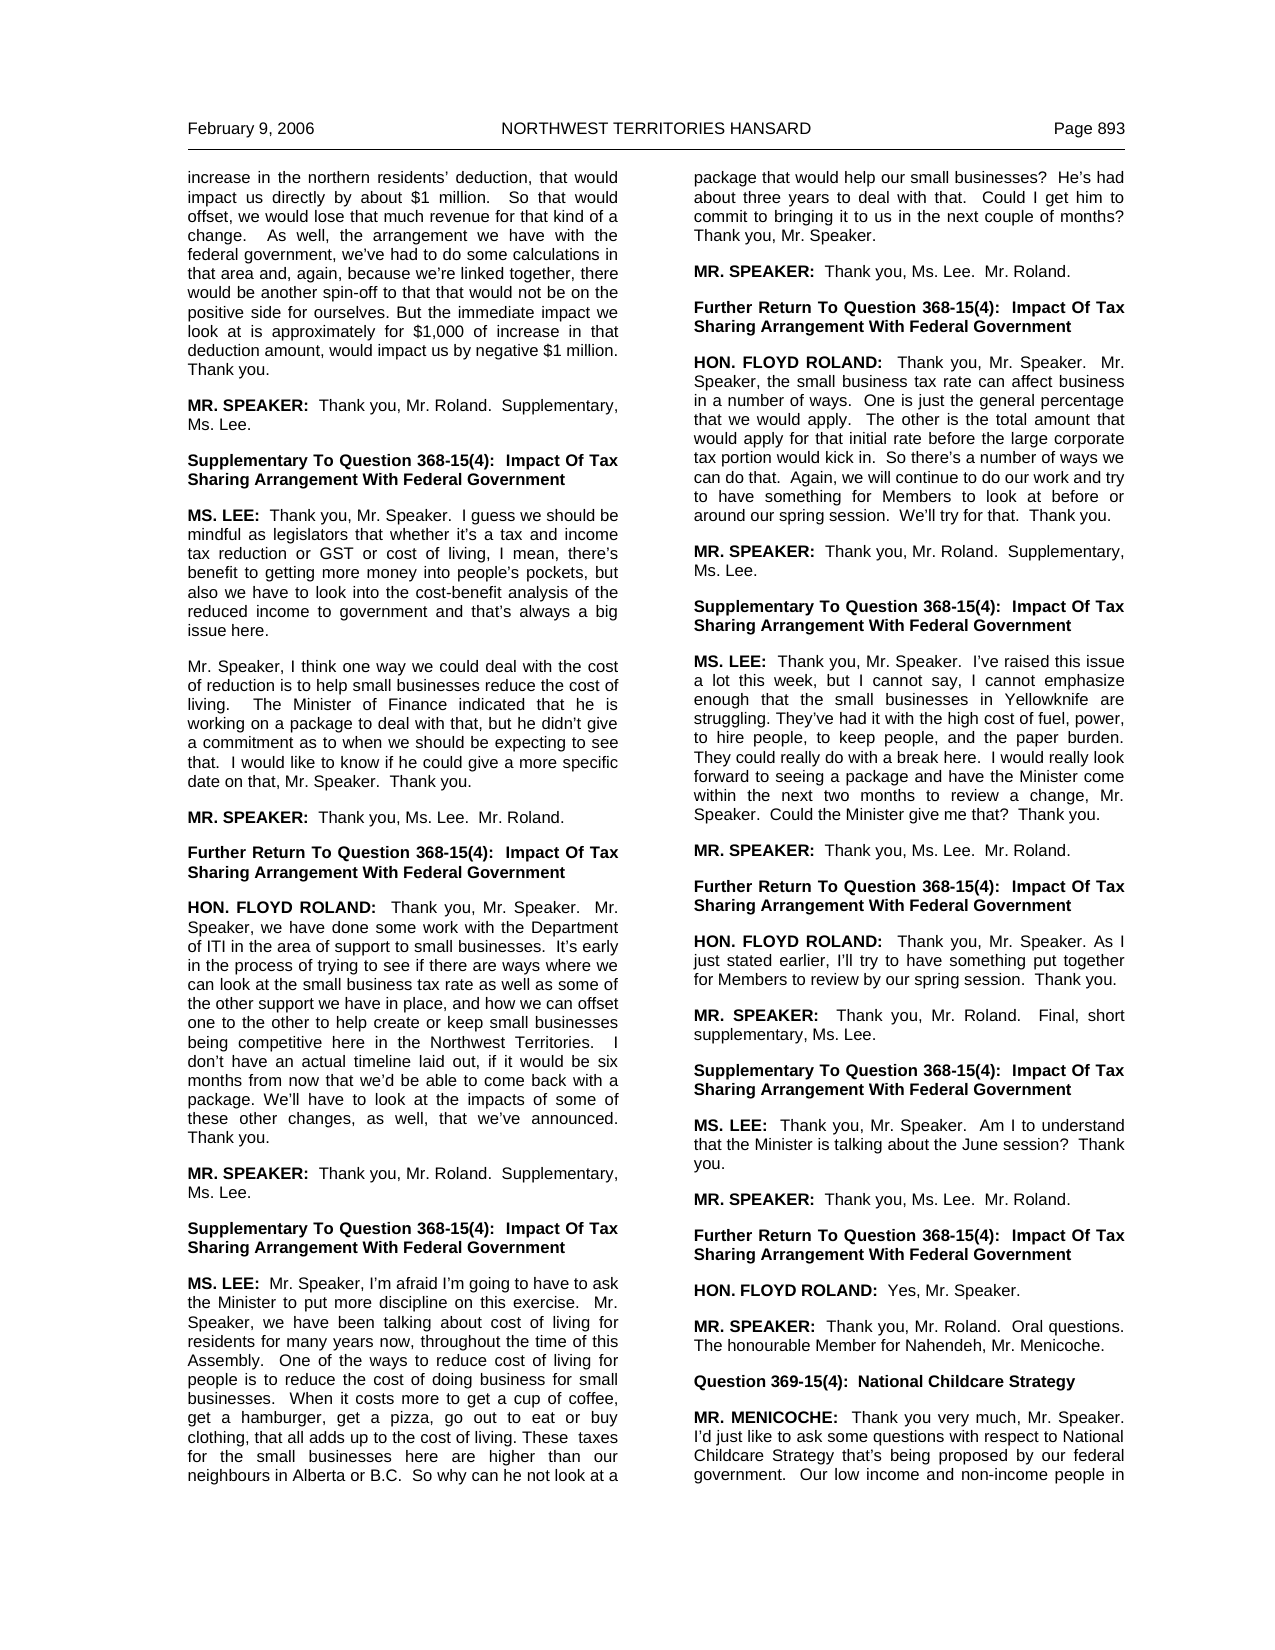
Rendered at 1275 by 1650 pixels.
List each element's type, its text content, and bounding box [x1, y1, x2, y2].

text MR. SPEAKER: Thank you, Ms. Lee. Mr. Roland. [694, 841, 1125, 860]
subtitle Supplementary To Question 368-15(4): Impact Of Tax Sharing Arrangement With Federal Government [694, 597, 1125, 635]
text HON. FLOYD ROLAND: Thank you, Mr. Speaker. Mr. Speaker, we have done some work with the Department of ITI in the area of support to small businesses. It’s early in the process of trying to see if there are ways where we can look at the small business tax rate as well as some of the other support we have in place, and how we can offset one to the other to help create or keep small businesses being competitive here in the . I don’t have an actual timeline laid out, if it would be six months from now that we’d be able to come back with a package. We’ll have to look at the impacts of some of these other changes, as well, that we’ve announced. Thank you. [187, 898, 619, 1147]
text MS. LEE: Thank you, Mr. Speaker. I guess we should be mindful as legislators that whether it’s a tax and income tax reduction or GST or cost of living, I mean, there’s benefit to getting more money into people’s pockets, but also we have to look into the cost-benefit analysis of the reduced income to government and that’s always a big issue here. [187, 506, 619, 640]
subtitle Supplementary To Question 368-15(4): Impact Of Tax Sharing Arrangement With Federal Government [187, 451, 619, 489]
text MR. SPEAKER: Thank you, Mr. Roland. Oral questions. The honourable Member for Nahendeh, Mr. Menicoche. [694, 1317, 1125, 1355]
text Mr. Speaker, I think one way we could deal with the cost of reduction is to help small businesses reduce the cost of living. The Minister of Finance indicated that he is working on a package to deal with that, but he didn’t give a commitment as to when we should be expecting to see that. I would like to know if he could give a more specific date on that, Mr. Speaker. Thank you. [187, 657, 619, 791]
subtitle Further Return To Question 368-15(4): Impact Of Tax Sharing Arrangement With Federal Government [694, 1226, 1125, 1264]
subtitle Supplementary To Question 368-15(4): Impact Of Tax Sharing Arrangement With Federal Government [694, 1061, 1125, 1099]
text MR. SPEAKER: Thank you, Mr. Roland. Final, short supplementary, Ms. Lee. [694, 1006, 1125, 1044]
text MR. SPEAKER: Thank you, Ms. Lee. Mr. Roland. [187, 807, 619, 827]
text HON. FLOYD ROLAND: Thank you, Mr. Speaker. Mr. Speaker, the small business tax rate can affect business in a number of ways. One is just the general percentage that we would apply. The other is the total amount that would apply for that initial rate before the large corporate tax portion would kick in. So there’s a number of ways we can do that. Again, we will continue to do our work and try to have something for Members to look at before or around our spring session. We’ll try for that. Thank you. [694, 352, 1125, 525]
text MS. LEE: Thank you, Mr. Speaker. Am I to understand that the Minister is talking about the June session? Thank you. [694, 1116, 1125, 1173]
text MR. SPEAKER: Thank you, Mr. Roland. Supplementary, Ms. Lee. [187, 1164, 619, 1202]
text MS. LEE: Mr. Speaker, I’m afraid I’m going to have to ask the Minister to put more discipline on this exercise. Mr. Speaker, we have been talking about cost of living for residents for many years now, throughout the time of this Assembly. One of the ways to reduce cost of living for people is to reduce the cost of doing business for small businesses. When it costs more to get a cup of coffee, get a hamburger, get a pizza, go out to eat or buy clothing, that all adds up to the cost of living. These taxes for the small businesses here are higher than our neighbours in or B.C. So why can he not look at a package that would help our small businesses? He’s had about three years to deal with that. Could I get him to commit to bringing it to us in the next couple of months? Thank you, Mr. Speaker. [187, 1274, 619, 1485]
text HON. FLOYD ROLAND: Yes, Mr. Speaker. [694, 1281, 1125, 1300]
subtitle Further Return To Question 368-15(4): Impact Of Tax Sharing Arrangement With Federal Government [694, 877, 1125, 915]
subtitle Further Return To Question 368-15(4): Impact Of Tax Sharing Arrangement With Federal Government [694, 297, 1125, 336]
text MR. SPEAKER: Thank you, Mr. Roland. Supplementary, Ms. Lee. [187, 396, 619, 434]
text MR. SPEAKER: Thank you, Mr. Roland. Supplementary, Ms. Lee. [694, 542, 1125, 580]
subtitle Further Return To Question 368-15(4): Impact Of Tax Sharing Arrangement With Federal Government [187, 843, 619, 882]
text MR. SPEAKER: Thank you, Ms. Lee. Mr. Roland. [694, 1190, 1125, 1209]
subtitle Question 369-15(4): National Childcare Strategy [694, 1372, 1125, 1391]
text MR. SPEAKER: Thank you, Ms. Lee. Mr. Roland. [694, 262, 1125, 281]
text MS. LEE: Thank you, Mr. Speaker. I’ve raised this issue a lot this week, but I cannot say, I cannot emphasize enough that the small businesses in are struggling. They’ve had it with the high cost of fuel, power, to hire people, to keep people, and the paper burden. They could really do with a break here. I would really look forward to seeing a package and have the Minister come within the next two months to review a change, Mr. Speaker. Could the Minister give me that? Thank you. [694, 652, 1125, 824]
text HON. FLOYD ROLAND: Thank you, Mr. Speaker. As I just stated earlier, I’ll try to have something put together for Members to review by our spring session. Thank you. [694, 932, 1125, 989]
subtitle Supplementary To Question 368-15(4): Impact Of Tax Sharing Arrangement With Federal Government [187, 1219, 619, 1257]
